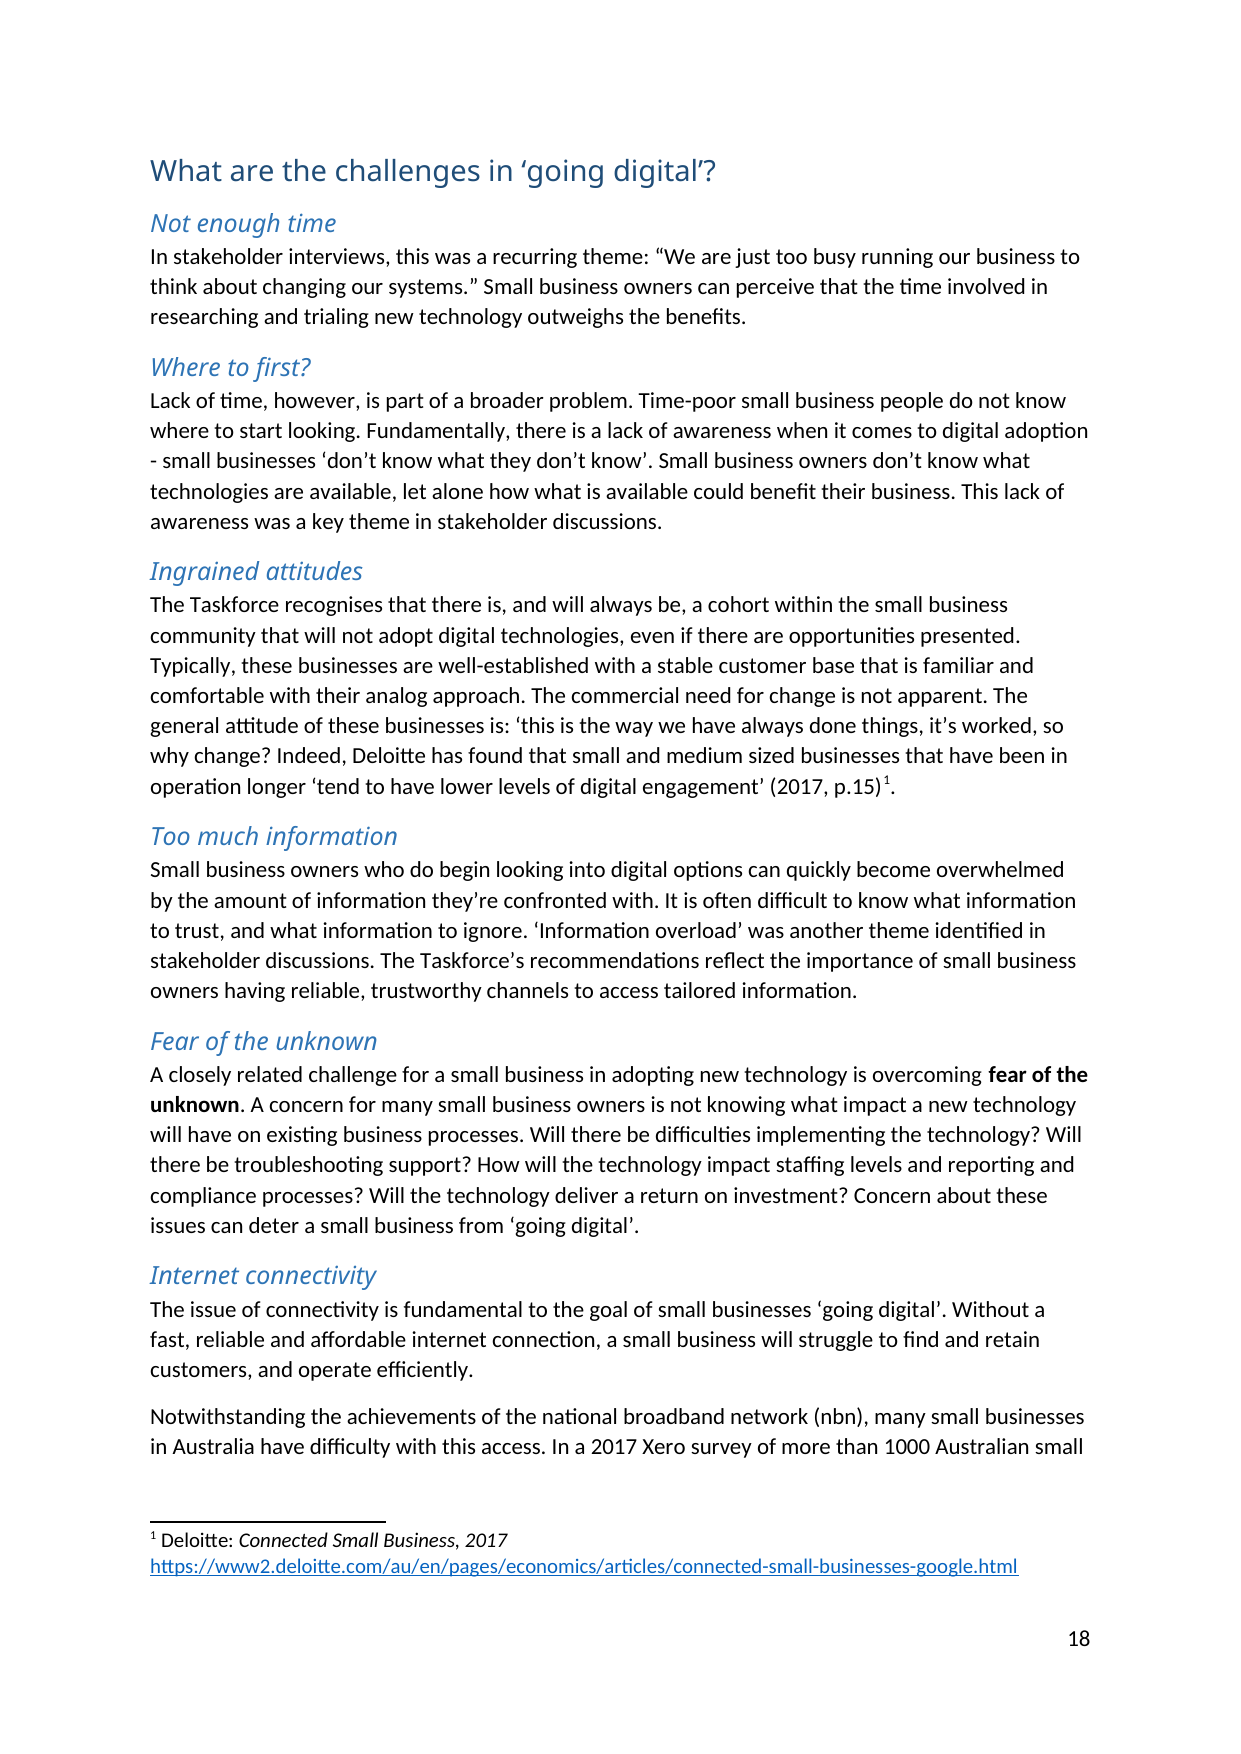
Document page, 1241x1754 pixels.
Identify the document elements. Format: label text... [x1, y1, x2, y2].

text Lack of time, however, is part of a broader problem. Time-poor small business people do not know where to start looking. Fundamentally, there is a lack of awareness when it comes to digital adoption - small businesses ‘don’t know what they don’t know’. Small business owners don’t know what technologies are available, let alone how what is available could benefit their business. This lack of awareness was a key theme in stakeholder discussions. [150, 386, 1090, 535]
subtitle Not enough time [150, 205, 1090, 239]
text The issue of connectivity is fundamental to the goal of small businesses ‘going digital’. Without a fast, reliable and affordable internet connection, a small business will struggle to find and retain customers, and operate efficiently. [150, 1295, 1090, 1383]
text Small business owners who do begin looking into digital options can quickly become overwhelmed by the amount of information they’re confronted with. It is often difficult to know what information to trust, and what information to ignore. ‘Information overload’ was another theme identified in stakeholder discussions. The Taskforce’s recommendations reflect the importance of small business owners having reliable, trustworthy channels to access tailored information. [150, 856, 1090, 1004]
text A closely related challenge for a small business in adopting new technology is overcoming fear of the unknown. A concern for many small business owners is not knowing what impact a new technology will have on existing business processes. Will there be difficulties implementing the technology? Will there be troubleshooting support? How will the technology impact staffing levels and reporting and compliance processes? Will the technology deliver a return on investment? Concern about these issues can deter a small business from ‘going digital’. [150, 1060, 1090, 1239]
subtitle Internet connectivity [150, 1258, 1090, 1292]
text In stakeholder interviews, this was a recurring theme: “We are just too busy running our business to think about changing our systems.” Small business owners can perceive that the time involved in researching and trialing new technology outweighs the benefits. [150, 242, 1090, 331]
subtitle Ingrained attitudes [150, 554, 1090, 588]
subtitle Where to first? [150, 349, 1090, 383]
text The Taskforce recognises that there is, and will always be, a cohort within the small business community that will not adopt digital technologies, even if there are opportunities presented. Typically, these businesses are well-established with a stable customer base that is familiar and comfortable with their analog approach. The commercial need for change is not apparent. The general attitude of these businesses is: ‘this is the way we have always done things, it’s worked, so why change? Indeed, Deloitte has found that small and medium sized businesses that have been in operation longer ‘tend to have lower levels of digital engagement’ (2017, p.15). [150, 591, 1090, 800]
subtitle Too much information [150, 819, 1090, 853]
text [150, 1402, 1090, 1460]
subtitle What are the challenges in ‘going digital’? [150, 150, 1090, 190]
subtitle Fear of the unknown [150, 1023, 1090, 1057]
